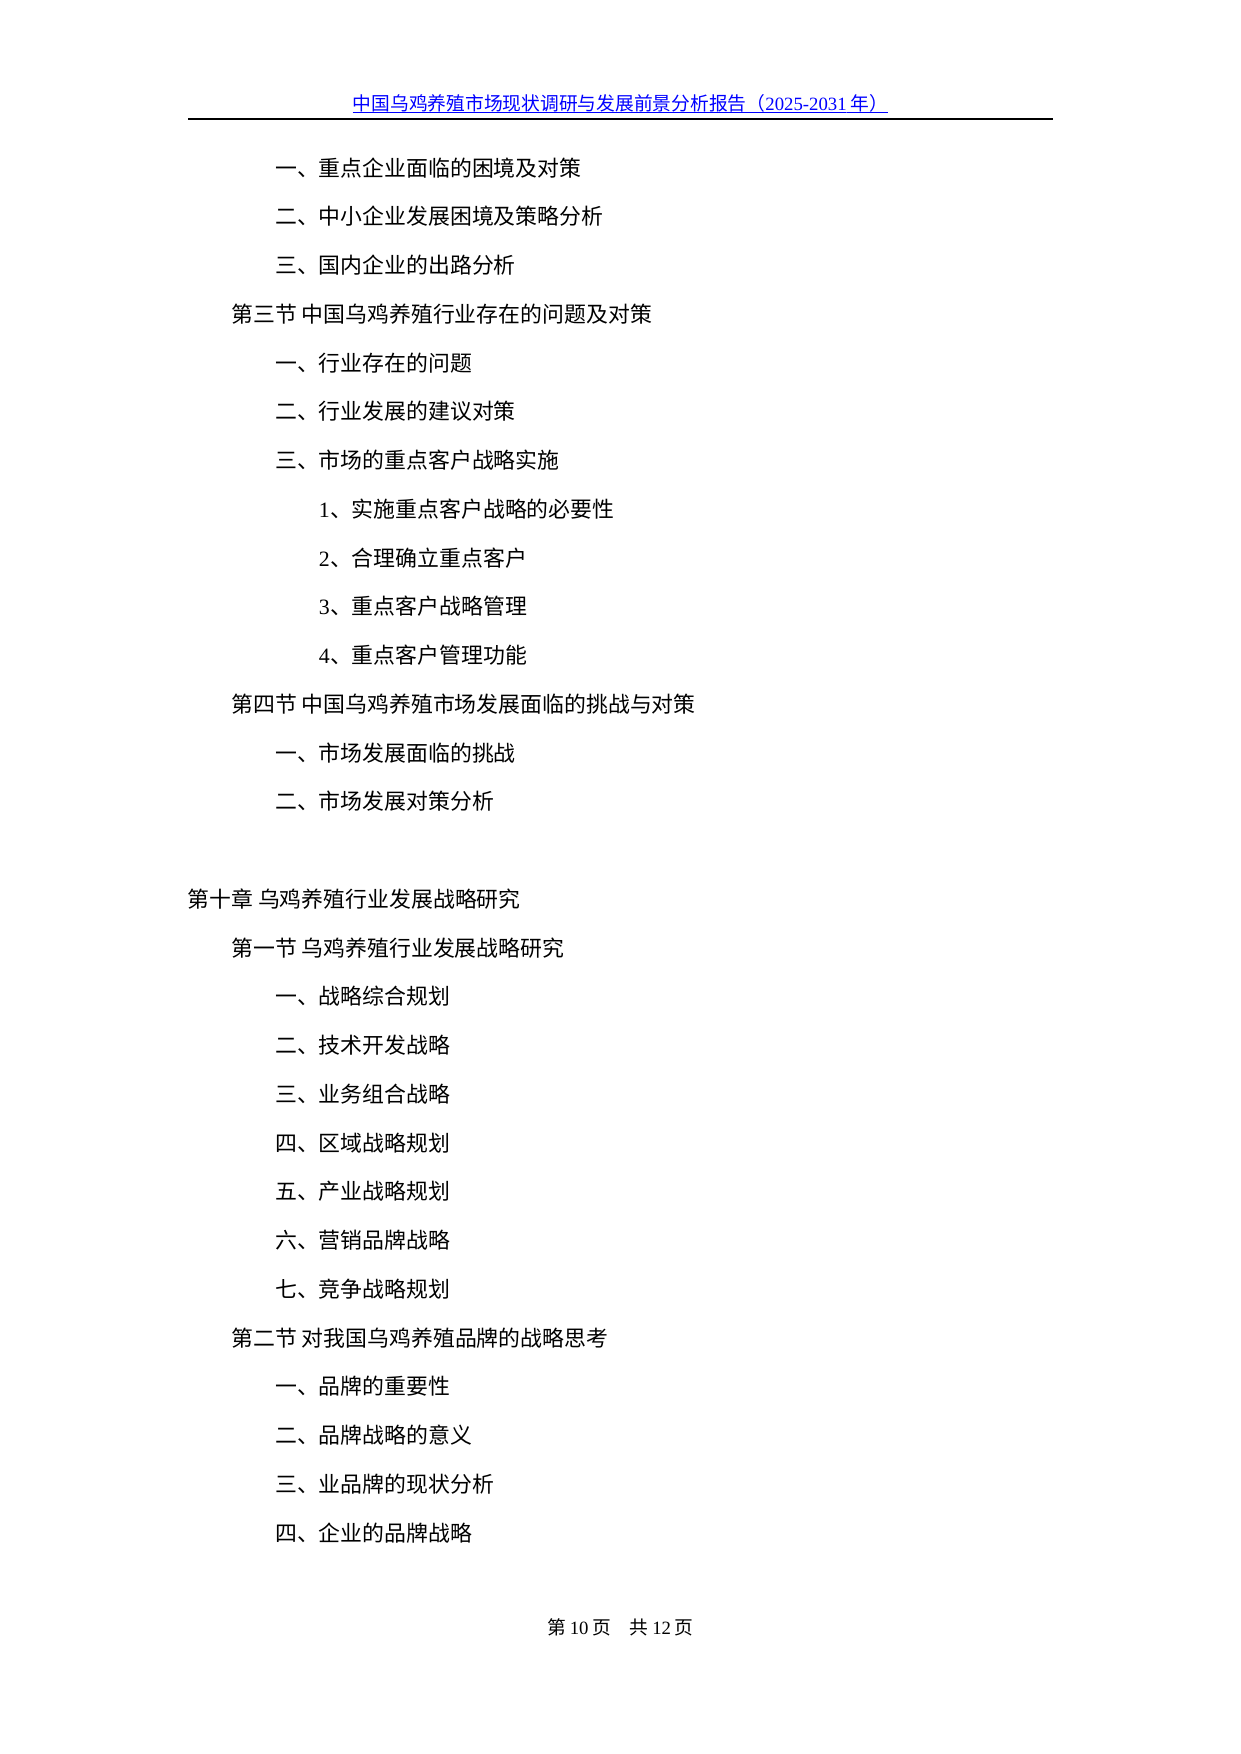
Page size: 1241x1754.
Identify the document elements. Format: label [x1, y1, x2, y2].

text [187, 150, 1053, 1548]
